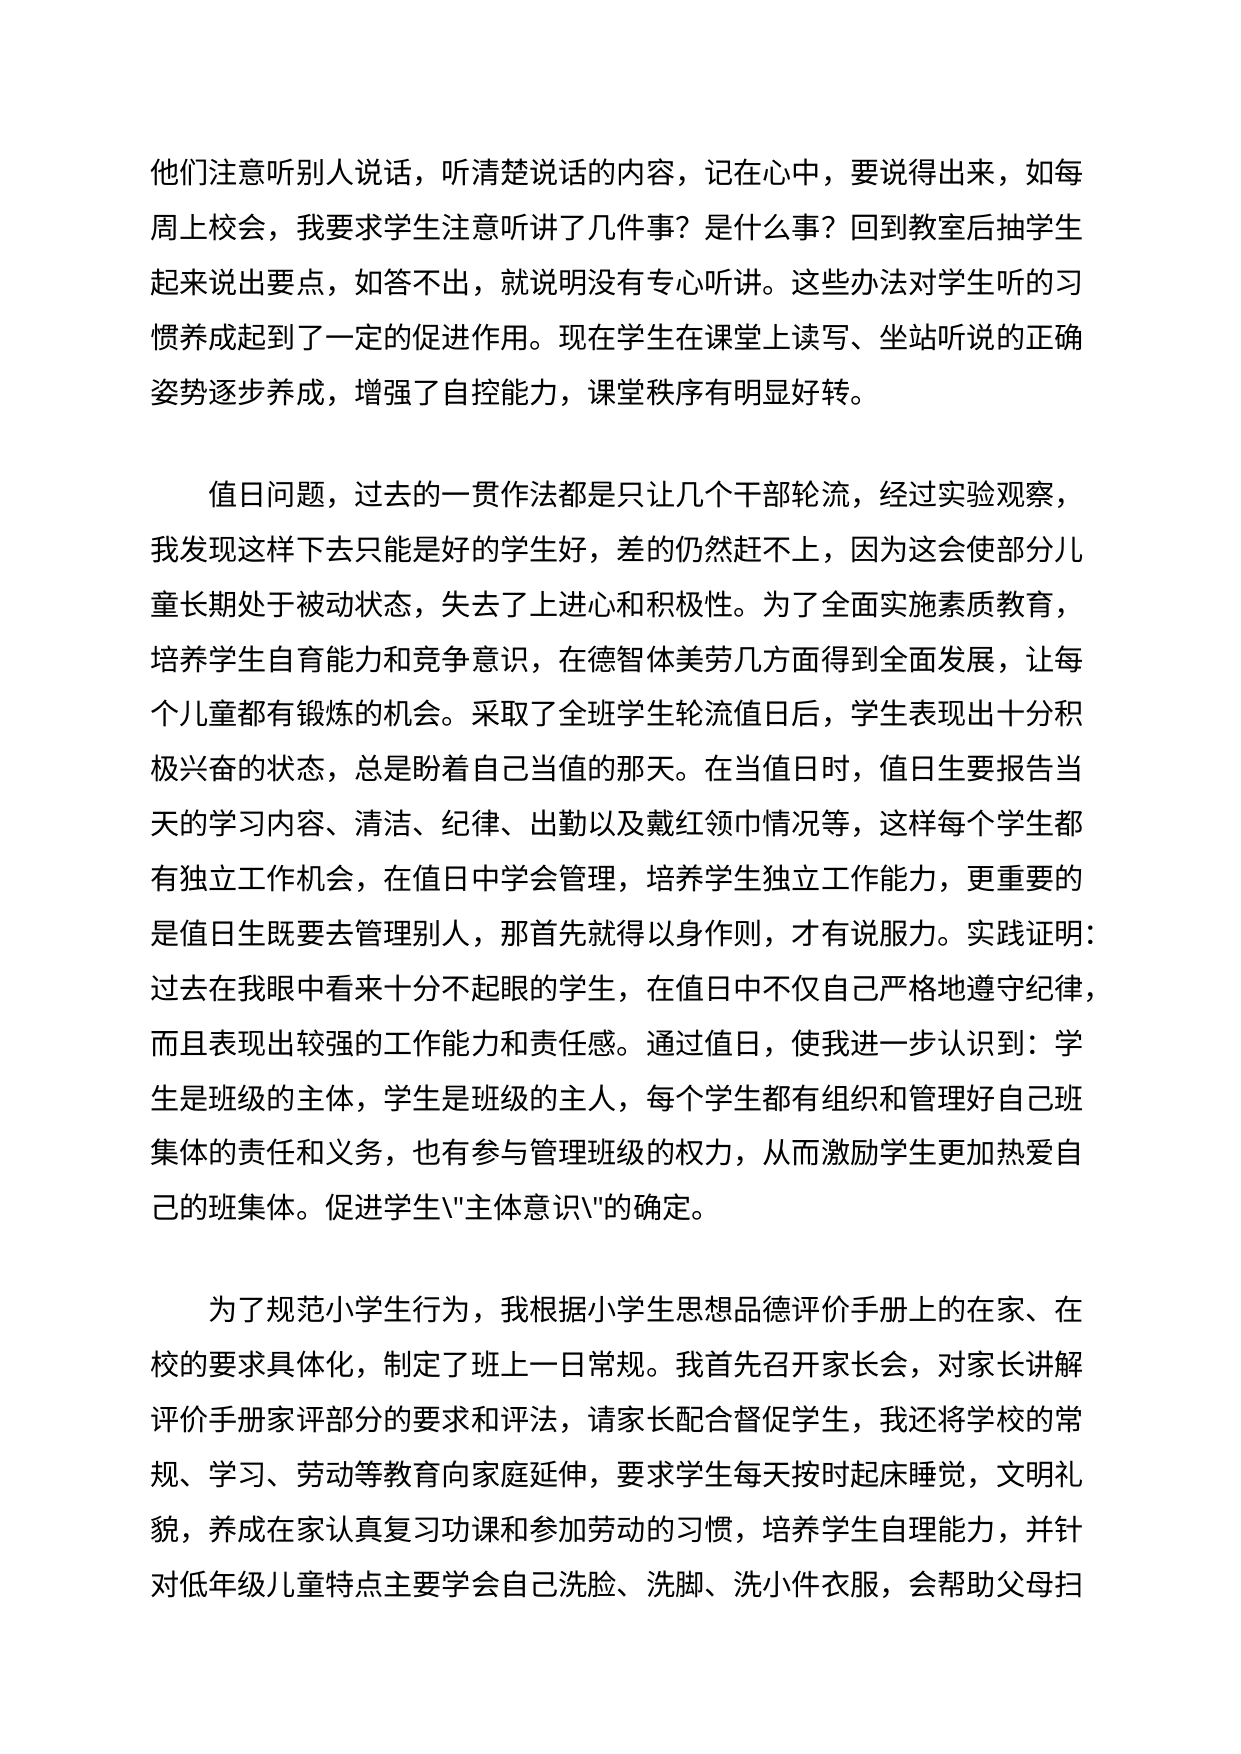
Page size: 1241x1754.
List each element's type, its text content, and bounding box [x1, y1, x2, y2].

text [150, 150, 1090, 412]
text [150, 1287, 1090, 1604]
text 值日问题，过去的一贯作法都是只让几个干部轮流，经过实验观察，我发现这样下去只能是好的学生好，差的仍然赶不上，因为这会使部分儿童长期处于被动状态，失去了上进心和积极性。为了全面实施素质教育，培养学生自育能力和竞争意识，在德智体美劳几方面得到全面发展，让每个儿童都有锻炼的机会。采取了全班学生轮流值日后，学生表现出十分积极兴奋的状态，总是盼着自己当值的那天。在当值日时，值日生要报告当天的学习内容、清洁、纪律、出勤以及戴红领巾情况等，这样每个学生都有独立工作机会，在值日中学会管理，培养学生独立工作能力，更重要的是值日生既要去管理别人，那首先就得以身作则，才有说服力。实践证明：过去在我眼中看来十分不起眼的学生，在值日中不仅自己严格地遵守纪律，而且表现出较强的工作能力和责任感。通过值日，使我进一步认识到：学生是班级的主体，学生是班级的主人，每个学生都有组织和管理好自己班集体的责任和义务，也有参与管理班级的权力，从而激励学生更加热爱自己的班集体。促进学生\"主体意识\"的确定。 [150, 471, 1090, 1227]
